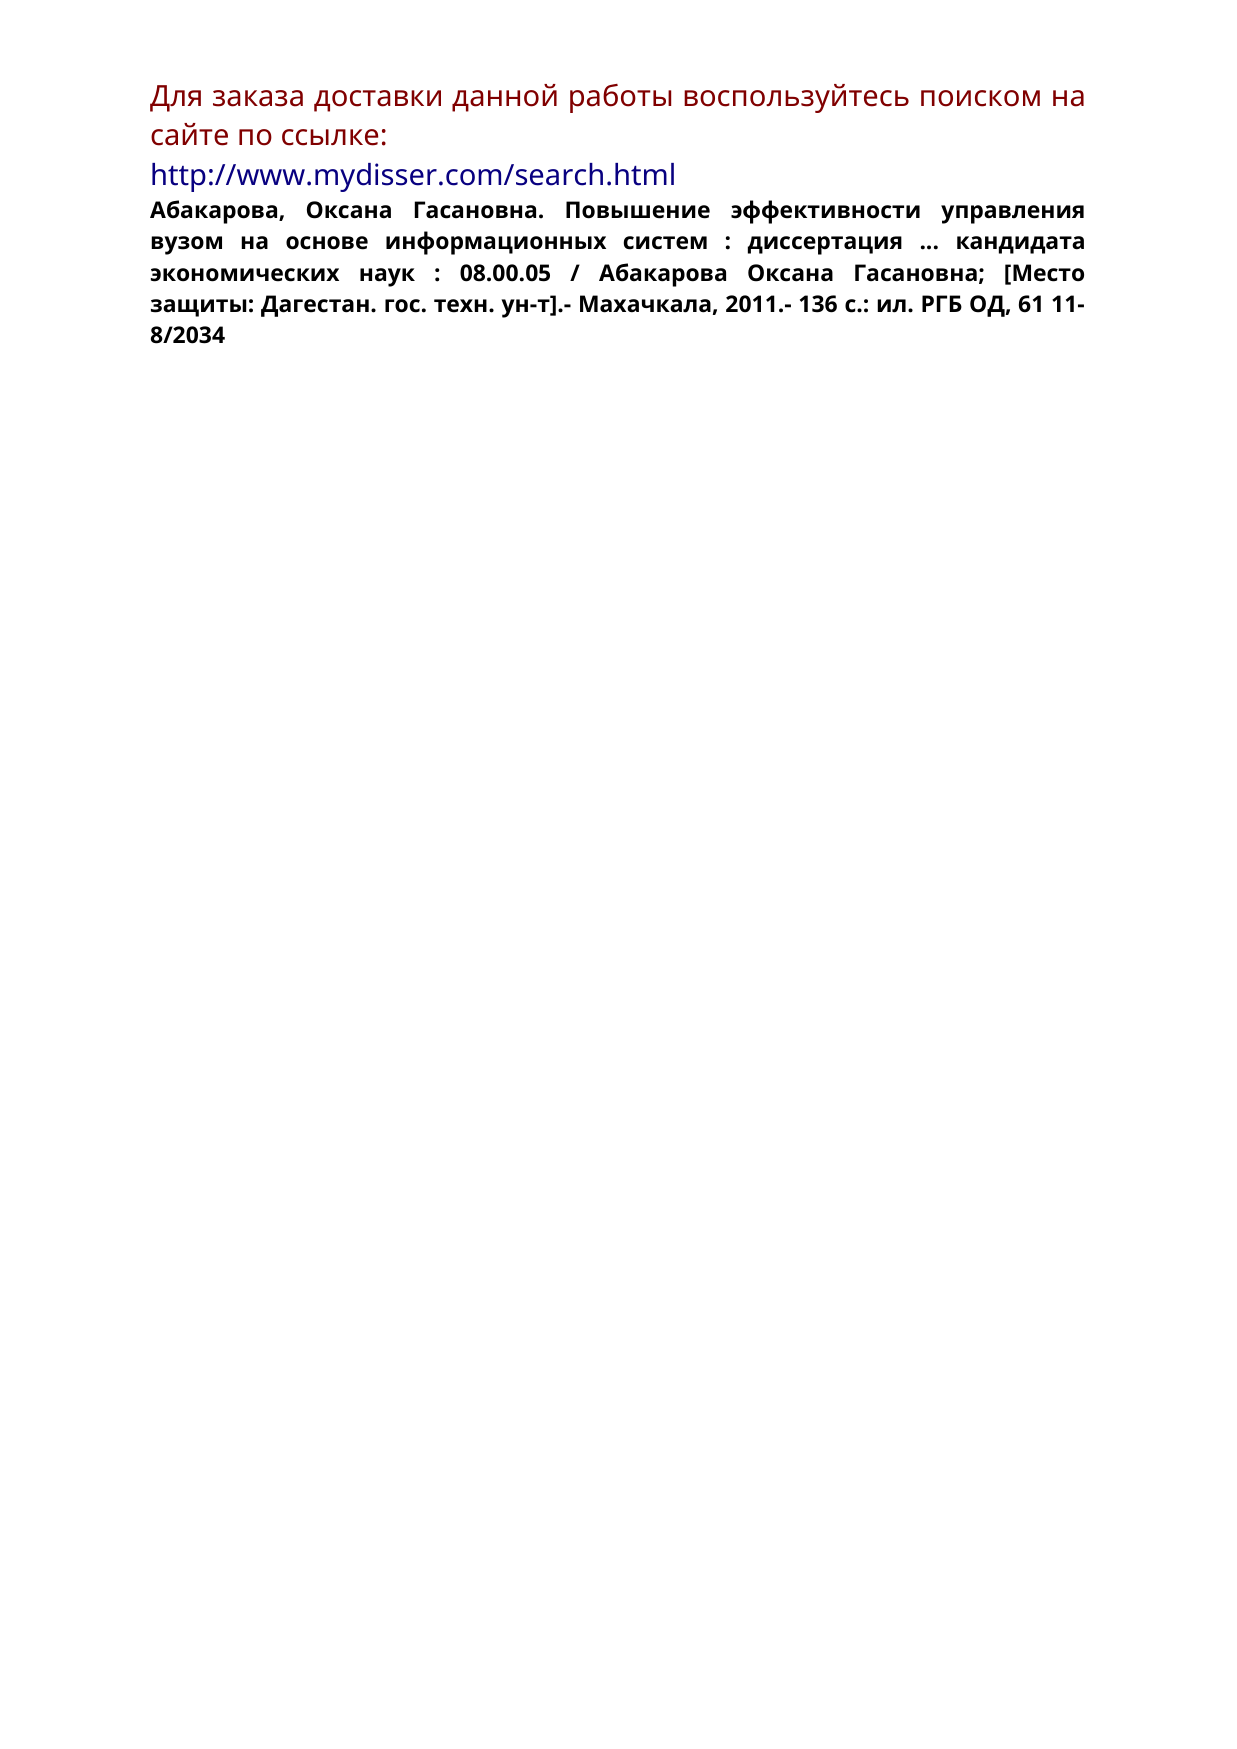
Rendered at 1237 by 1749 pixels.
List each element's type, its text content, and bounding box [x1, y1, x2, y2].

text Абакарова, Оксана Гасановна. Повышение эффективности управления вузом на основе информационных систем : диссертация ... кандидата экономических наук : 08.00.05 / Абакарова Оксана Гасановна; [Место защиты: Дагестан. гос. техн. ун-т].- Махачкала, 2011.- 136 с.: ил. РГБ ОД, 61 11-8/2034 [150, 194, 1086, 350]
